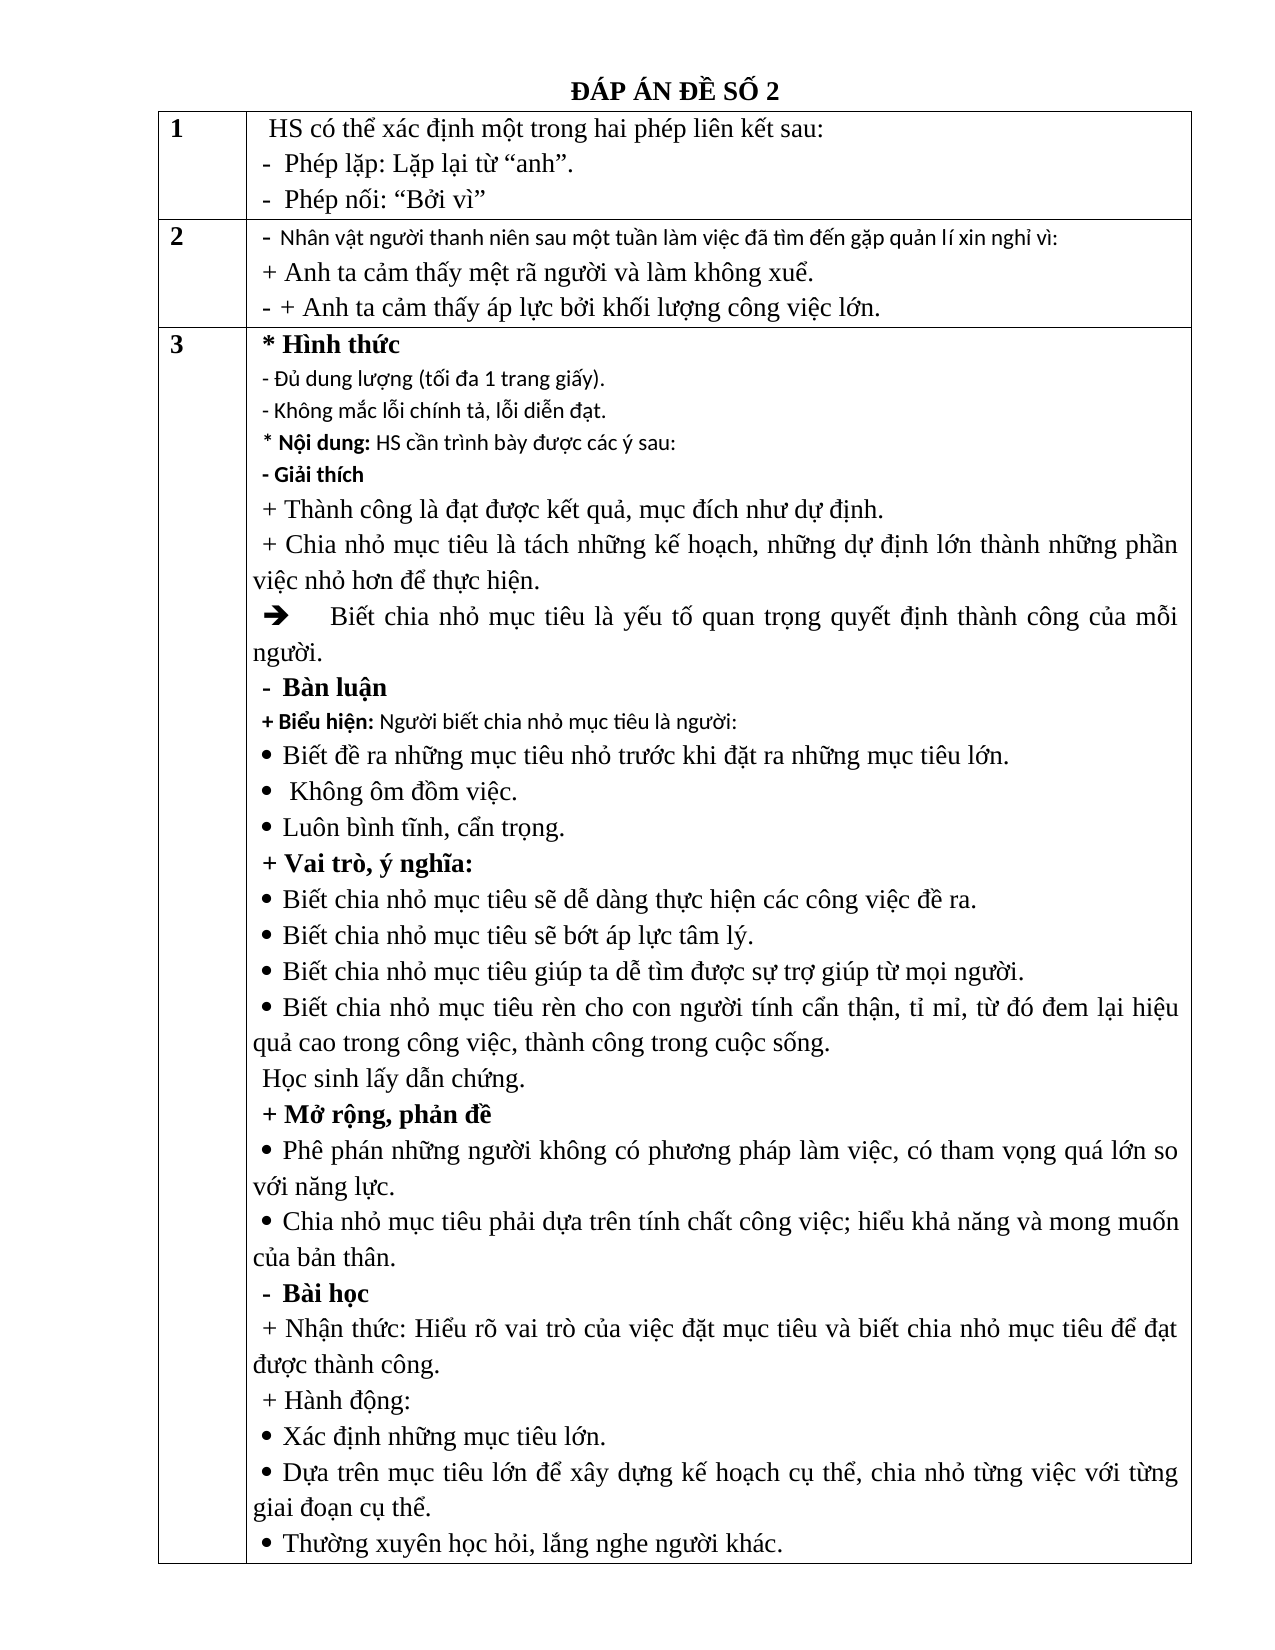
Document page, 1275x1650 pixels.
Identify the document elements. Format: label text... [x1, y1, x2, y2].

text ĐÁP ÁN ĐỀ SỐ 2 [150, 75, 1200, 106]
table_cell 2 [159, 220, 246, 327]
table_cell 3 [159, 328, 246, 1563]
table_cell Nhân vật người thanh niên sau một tuần làm việc đã tìm đến gặp quản lí xin nghỉ vì: + Anh ta cảm thấy mệt rã người và làm không xuể. + Anh ta cảm thấy áp lực bởi khối lượng công việc lớn. [247, 220, 1191, 327]
table_header 1 [159, 112, 246, 219]
table_header HS có thể xác định một trong hai phép liên kết sau: Phép lặp: Lặp lại từ “anh”. Phép nối: “Bởi vì” [247, 112, 1191, 219]
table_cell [247, 328, 1191, 1563]
